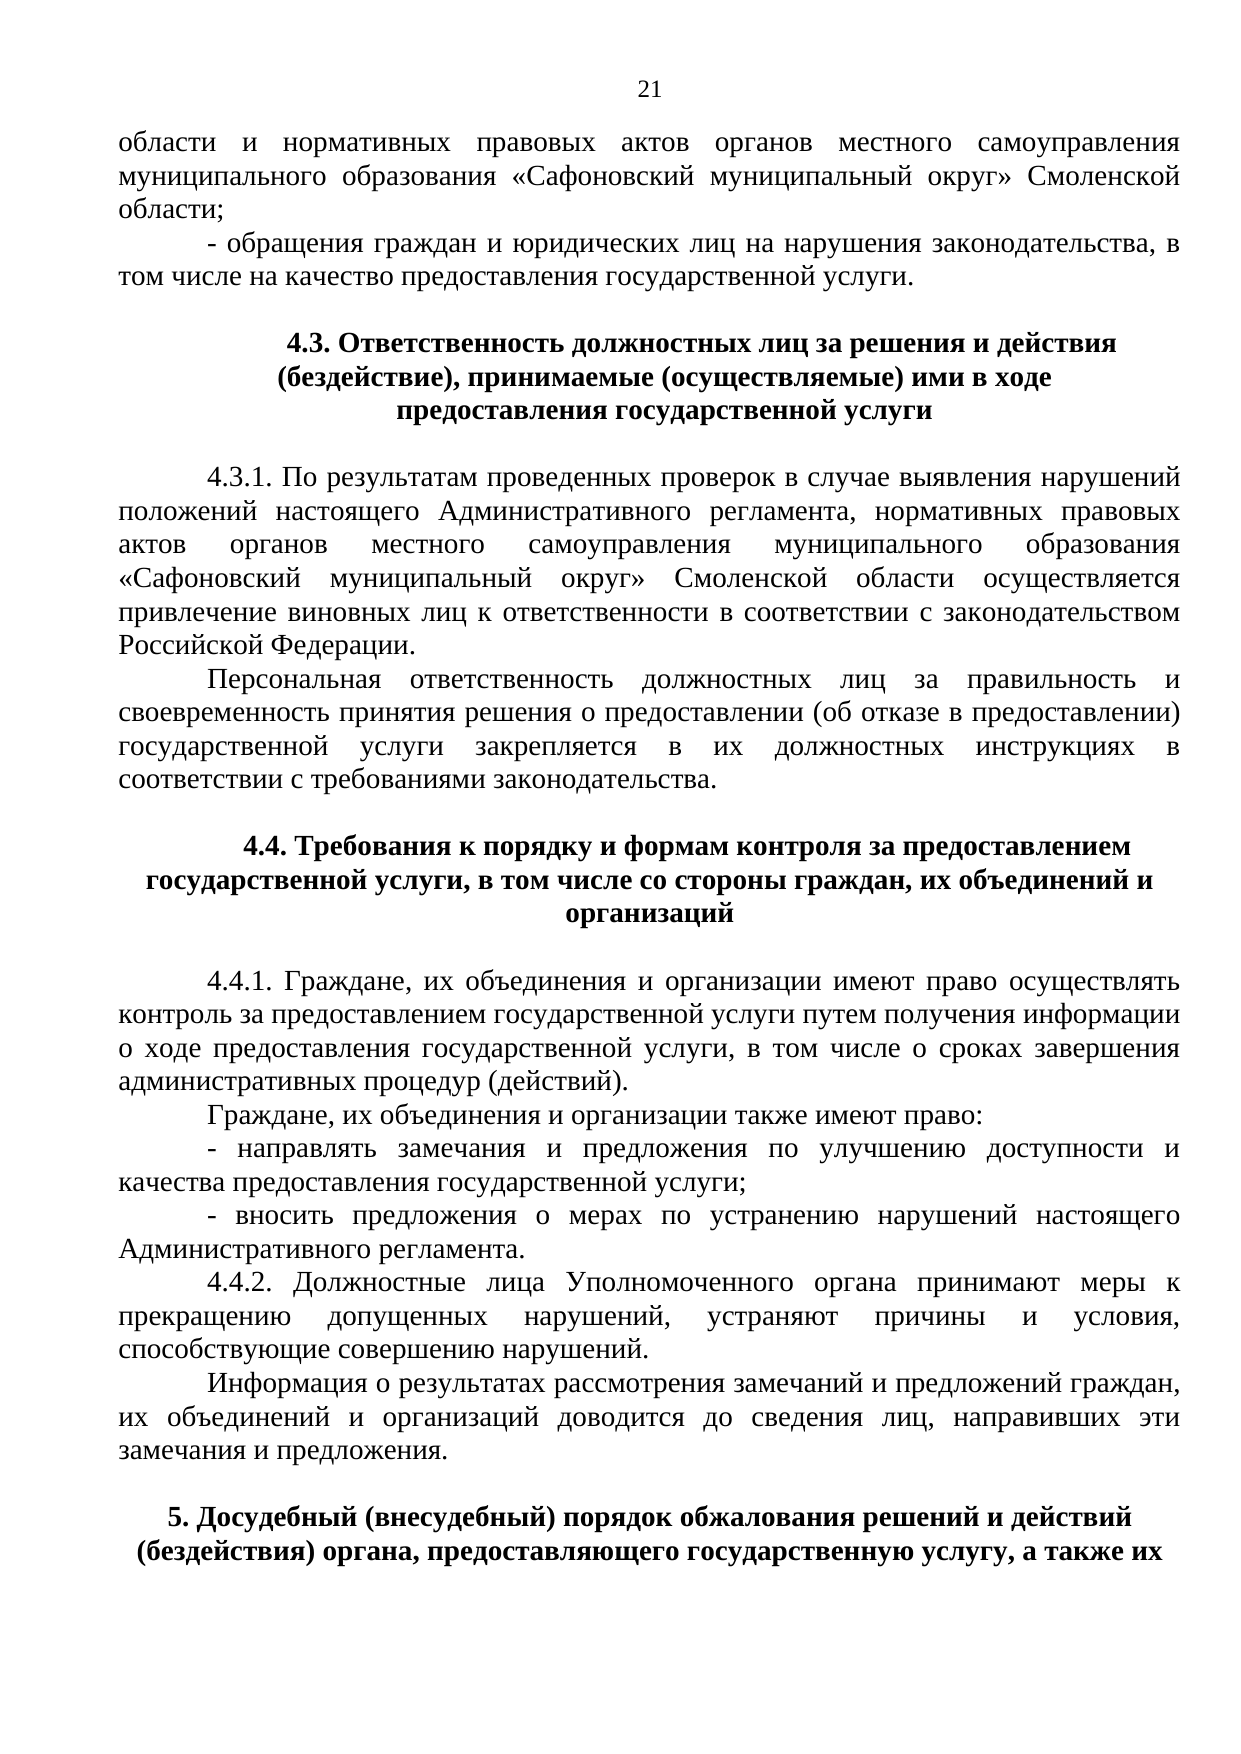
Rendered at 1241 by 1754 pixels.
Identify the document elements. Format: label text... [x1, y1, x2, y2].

text 4.4.1. Граждане, их объединения и организации имеют право осуществлять контроль за предоставлением государственной услуги путем получения информации о ходе предоставления государственной услуги, в том числе о сроках завершения административных процедур (действий). [118, 963, 1181, 1097]
text Граждане, их объединения и организации также имеют право: [118, 1097, 1181, 1130]
text 4.4. Требования к порядку и формам контроля за предоставлением государственной услуги, в том числе со стороны граждан, их объединений и организаций [118, 828, 1181, 929]
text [118, 124, 1181, 225]
text - направлять замечания и предложения по улучшению доступности и качества предоставления государственной услуги; [118, 1130, 1181, 1197]
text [118, 1499, 1181, 1566]
text Персональная ответственность должностных лиц за правильность и своевременность принятия решения о предоставлении (об отказе в предоставлении) государственной услуги закрепляется в их должностных инструкциях в соответствии с требованиями законодательства. [118, 661, 1181, 795]
text Информация о результатах рассмотрения замечаний и предложений граждан, их объединений и организаций доводится до сведения лиц, направивших эти замечания и предложения. [118, 1365, 1181, 1466]
text - вносить предложения о мерах по устранению нарушений настоящего Административного регламента. [118, 1197, 1181, 1264]
text 4.4.2. Должностные лица Уполномоченного органа принимают меры к прекращению допущенных нарушений, устраняют причины и условия, способствующие совершению нарушений. [118, 1264, 1181, 1365]
text - обращения граждан и юридических лиц на нарушения законодательства, в том числе на качество предоставления государственной услуги. [118, 225, 1181, 292]
text 4.3. Ответственность должностных лиц за решения и действия (бездействие), принимаемые (осуществляемые) ими в ходе предоставления государственной услуги [177, 325, 1152, 426]
text 4.3.1. По результатам проведенных проверок в случае выявления нарушений положений настоящего Административного регламента, нормативных правовых актов органов местного самоуправления муниципального образования «Сафоновский муниципальный округ» Смоленской области осуществляется привлечение виновных лиц к ответственности в соответствии с законодательством Российской Федерации. [118, 459, 1181, 661]
